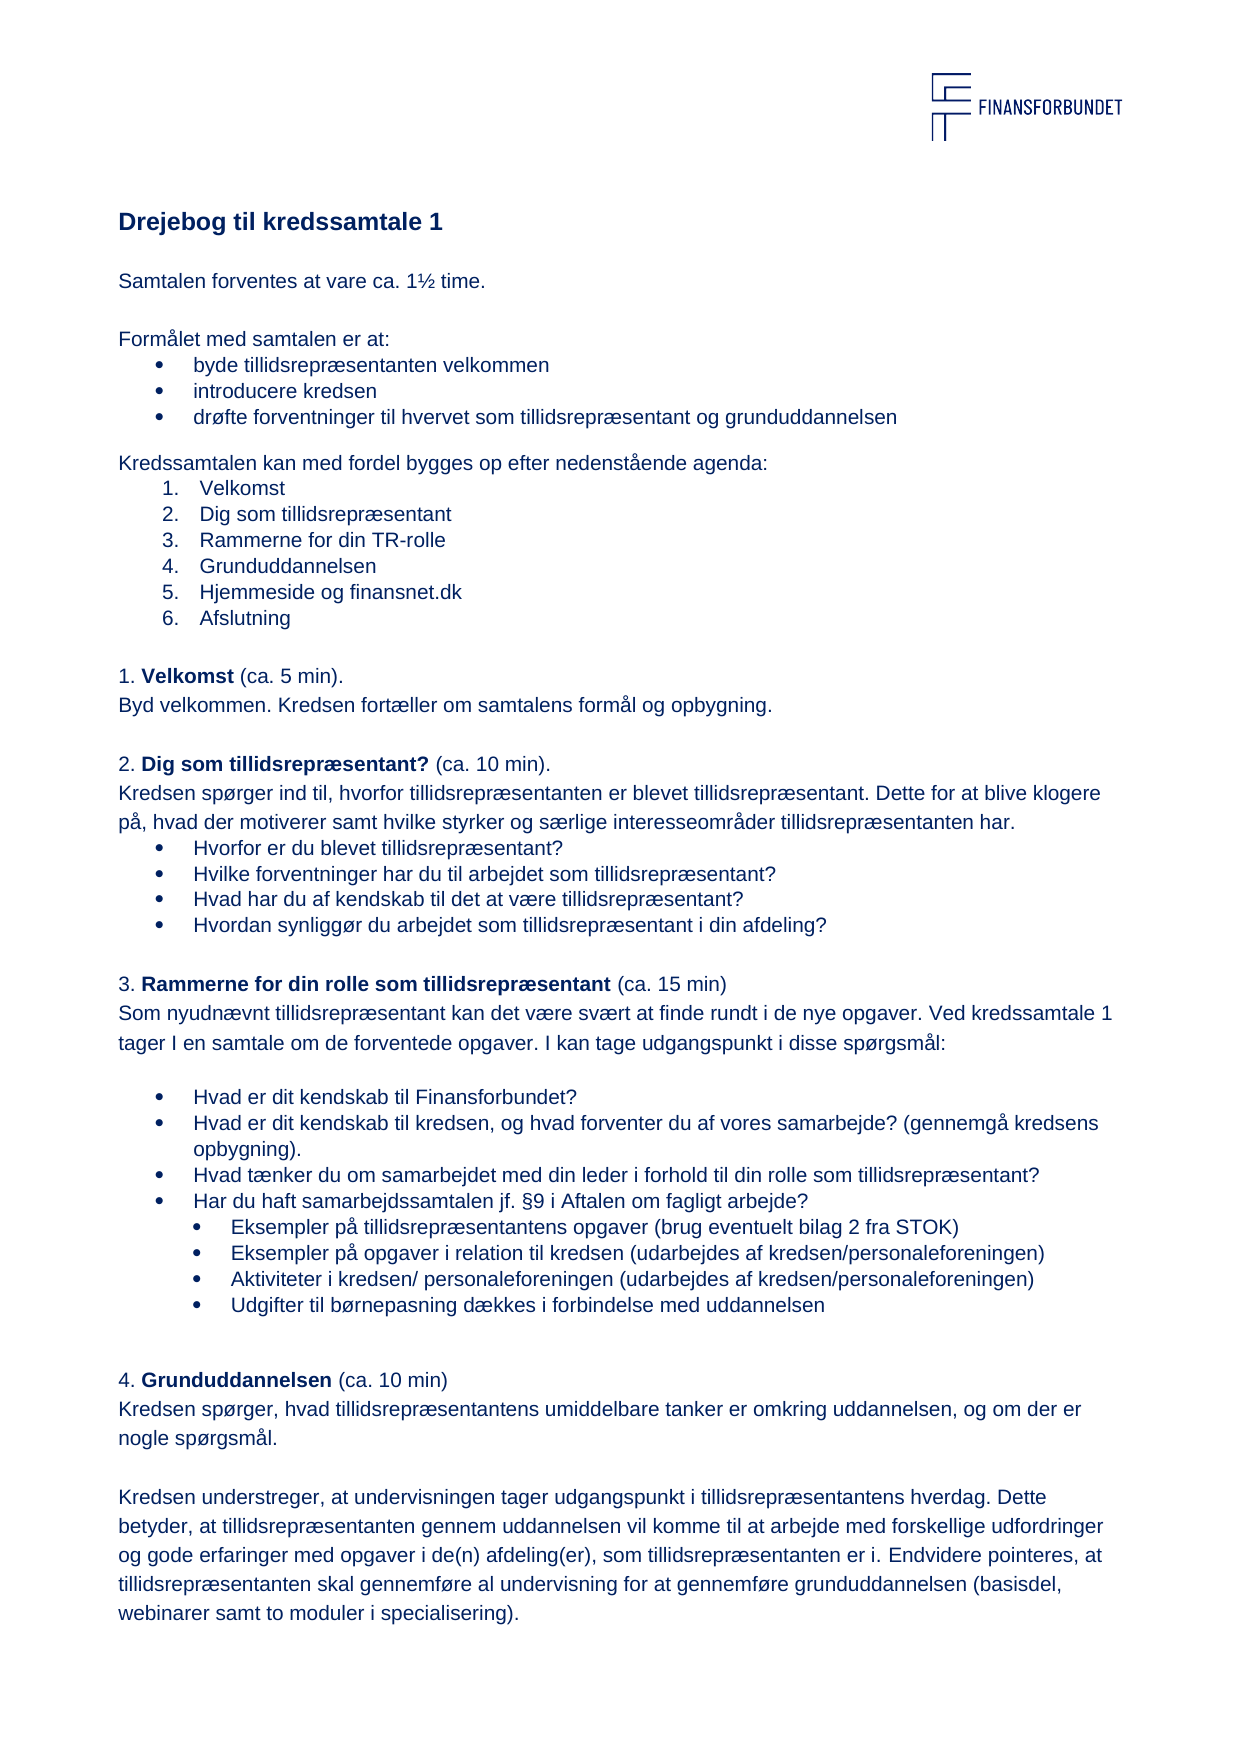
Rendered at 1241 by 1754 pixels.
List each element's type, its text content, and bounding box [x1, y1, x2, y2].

list Udgifter til børnepasning dækkes i forbindelse med uddannelsen [193, 1292, 1122, 1316]
list Eksempler på opgaver i relation til kredsen (udarbejdes af kredsen/personaleforeningen) [193, 1241, 1122, 1264]
text 1. Velkomst (ca. 5 min). [118, 660, 1122, 689]
text 4. Grunduddannelsen (ca. 10 min) [118, 1364, 1122, 1393]
picture [931, 73, 1123, 141]
text Kredsen spørger, hvad tillidsrepræsentantens umiddelbare tanker er omkring uddannelsen, og om der er nogle spørgsmål. [118, 1393, 1122, 1452]
list Afslutning [162, 605, 1122, 629]
list Hvad er dit kendskab til Finansforbundet? [156, 1085, 1122, 1109]
list Hjemmeside og finansnet.dk [162, 579, 1122, 603]
list Har du haft samarbejdssamtalen jf. §9 i Aftalen om fagligt arbejde? [156, 1189, 1122, 1213]
list Grunduddannelsen [162, 554, 1122, 578]
text Som nyudnævnt tillidsrepræsentant kan det være svært at finde rundt i de nye opgaver. Ved kredssamtale 1 tager I en samtale om de forventede opgaver. I kan tage udgangspunkt i disse spørgsmål: [118, 997, 1122, 1056]
text Drejebog til kredssamtale 1 [118, 207, 1122, 236]
text Kredssamtalen kan med fordel bygges op efter nedenstående agenda: [118, 447, 1122, 476]
list Velkomst [162, 476, 1122, 500]
text Kredsen spørger ind til, hvorfor tillidsrepræsentanten er blevet tillidsrepræsentant. Dette for at blive klogere på, hvad der motiverer samt hvilke styrker og særlige interesseområder tillidsrepræsentanten har. [118, 777, 1122, 835]
list Hvorfor er du blevet tillidsrepræsentant? [156, 835, 1122, 859]
list Hvordan synliggør du arbejdet som tillidsrepræsentant i din afdeling? [156, 913, 1122, 937]
list byde tillidsrepræsentanten velkommen [156, 353, 1122, 377]
list Dig som tillidsrepræsentant [162, 502, 1122, 526]
text Kredsen understreger, at undervisningen tager udgangspunkt i tillidsrepræsentantens hverdag. Dette betyder, at tillidsrepræsentanten gennem uddannelsen vil komme til at arbejde med forskellige udfordringer og gode erfaringer med opgaver i de(n) afdeling(er), som tillidsrepræsentanten er i. Endvidere pointeres, at tillidsrepræsentanten skal gennemføre al undervisning for at gennemføre grunduddannelsen (basisdel, webinarer samt to moduler i specialisering). [118, 1481, 1122, 1627]
list Hvad er dit kendskab til kredsen, og hvad forventer du af vores samarbejde? (gennemgå kredsens opbygning). [156, 1111, 1122, 1161]
list Hvilke forventninger har du til arbejdet som tillidsrepræsentant? [156, 861, 1122, 885]
list drøfte forventninger til hvervet som tillidsrepræsentant og grunduddannelsen [156, 404, 1122, 428]
list Eksempler på tillidsrepræsentantens opgaver (brug eventuelt bilag 2 fra STOK) [193, 1214, 1122, 1239]
text Byd velkommen. Kredsen fortæller om samtalens formål og opbygning. [118, 689, 1122, 719]
text 3. Rammerne for din rolle som tillidsrepræsentant (ca. 15 min) [118, 968, 1122, 997]
text Formålet med samtalen er at: [118, 323, 1122, 353]
list Rammerne for din TR-rolle [162, 528, 1122, 552]
list Hvad har du af kendskab til det at være tillidsrepræsentant? [156, 887, 1122, 911]
text Samtalen forventes at vare ca. 1½ time. [118, 265, 1122, 294]
list Hvad tænker du om samarbejdet med din leder i forhold til din rolle som tillidsrepræsentant? [156, 1163, 1122, 1187]
text 2. Dig som tillidsrepræsentant? (ca. 10 min). [118, 748, 1122, 777]
list introducere kredsen [156, 378, 1122, 403]
list Aktiviteter i kredsen/ personaleforeningen (udarbejdes af kredsen/personaleforeningen) [193, 1266, 1122, 1291]
